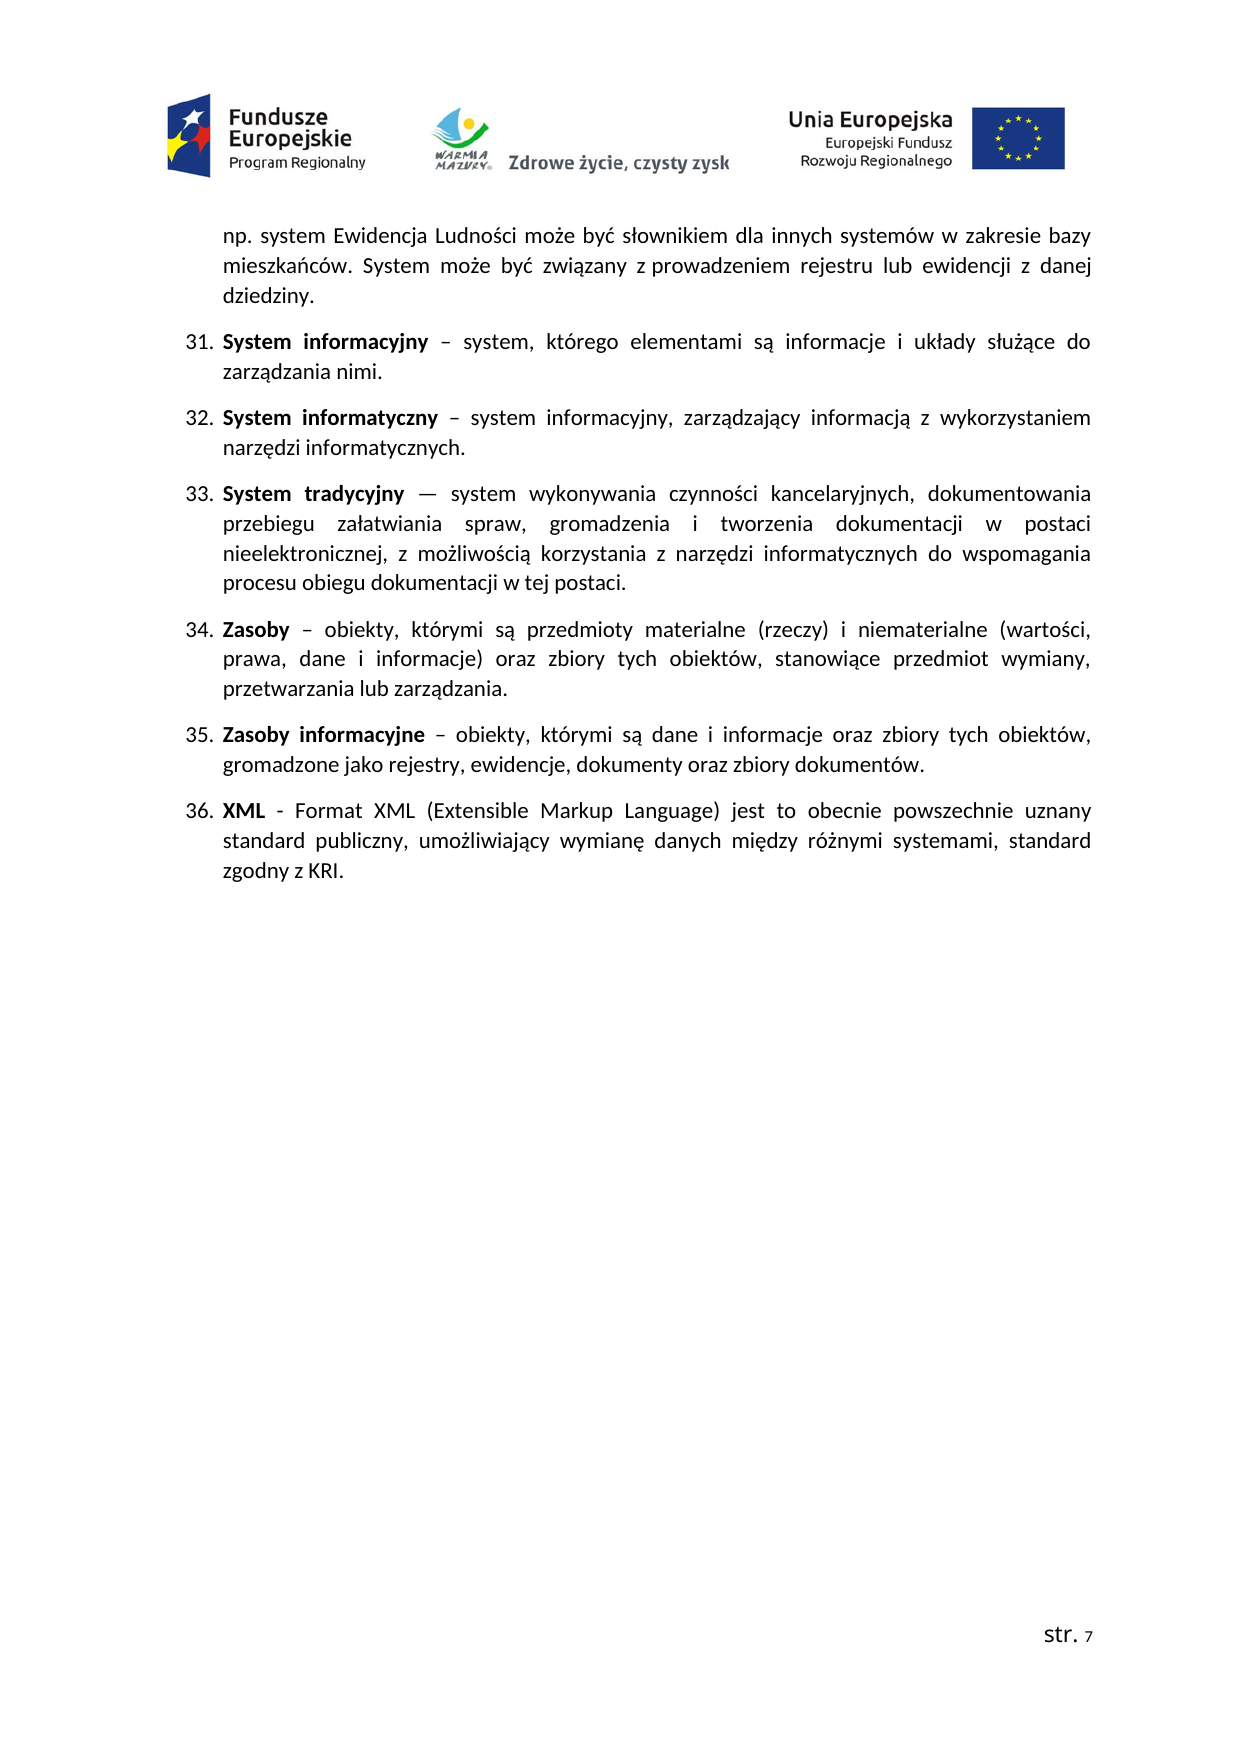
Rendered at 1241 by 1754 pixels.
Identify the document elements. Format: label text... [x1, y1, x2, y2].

list System informatyczny – system informacyjny, zarządzający informacją z wykorzystaniem narzędzi informatycznych. [185, 403, 1093, 461]
list XML - Format XML (Extensible Markup Language) jest to obecnie powszechnie uznany standard publiczny, umożliwiający wymianę danych między różnymi systemami, standard zgodny z KRI. [185, 797, 1093, 884]
picture [147, 73, 1085, 198]
list Zasoby informacyjne – obiekty, którymi są dane i informacje oraz zbiory tych obiektów, gromadzone jako rejestry, ewidencje, dokumenty oraz zbiory dokumentów. [185, 721, 1093, 778]
list Zasoby – obiekty, którymi są przedmioty materialne (rzeczy) i niematerialne (wartości, prawa, dane i informacje) oraz zbiory tych obiektów, stanowiące przedmiot wymiany, przetwarzania lub zarządzania. [185, 615, 1093, 702]
list System informacyjny – system, którego elementami są informacje i układy służące do zarządzania nimi. [185, 327, 1093, 385]
list System tradycyjny — system wykonywania czynności kancelaryjnych, dokumentowania przebiegu załatwiania spraw, gromadzenia i tworzenia dokumentacji w postaci nieelektronicznej, z możliwością korzystania z narzędzi informatycznych do wspomagania procesu obiegu dokumentacji w tej postaci. [185, 479, 1093, 596]
